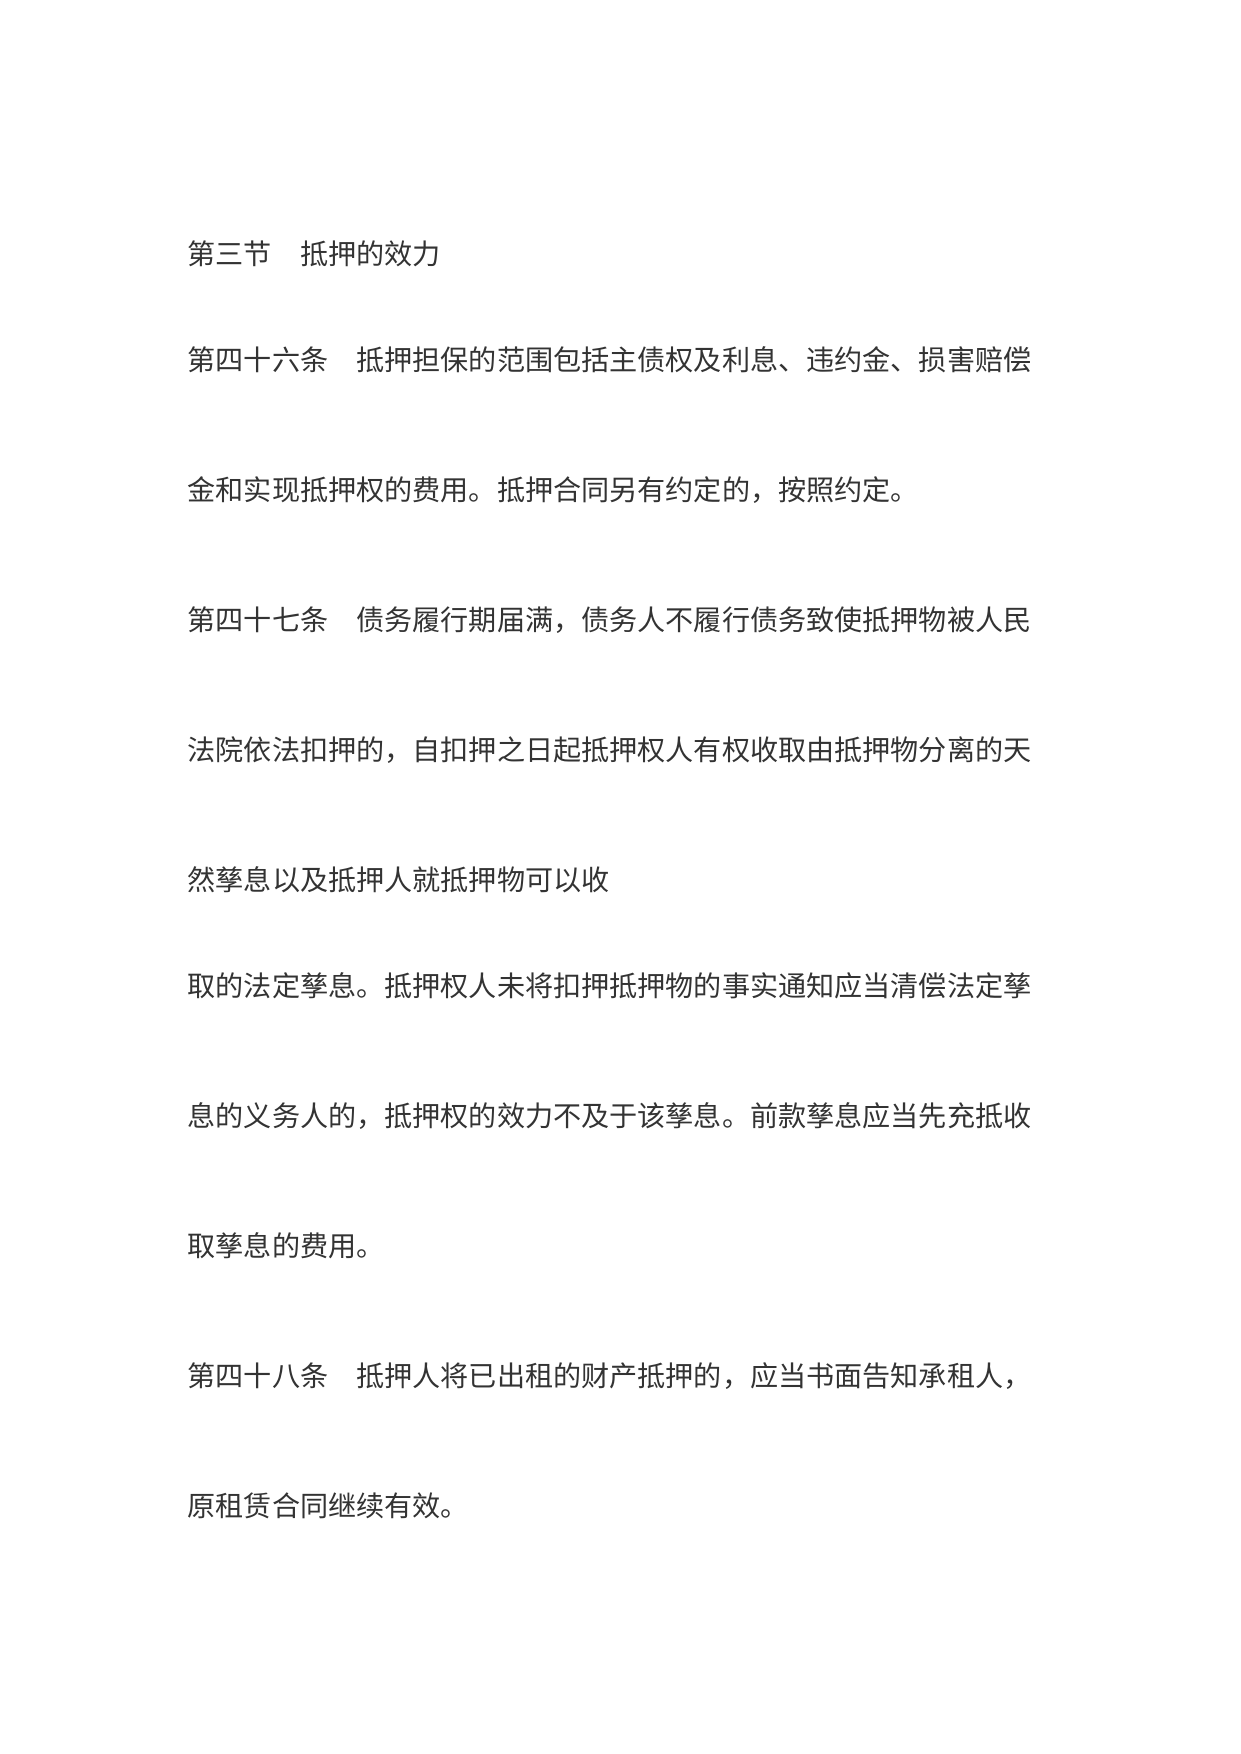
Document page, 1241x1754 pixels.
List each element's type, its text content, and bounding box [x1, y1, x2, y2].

text 第四十六条 抵押担保的范围包括主债权及利息、违约金、损害赔偿金和实现抵押权的费用。抵押合同另有约定的，按照约定。 第四十七条 债务履行期届满，债务人不履行债务致使抵押物被人民法院依法扣押的，自扣押之日起抵押权人有权收取由抵押物分离的天然孳息以及抵押人就抵押物可以收 [187, 326, 1053, 911]
text 第三节 抵押的效力 [187, 220, 1053, 285]
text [187, 951, 1053, 1536]
